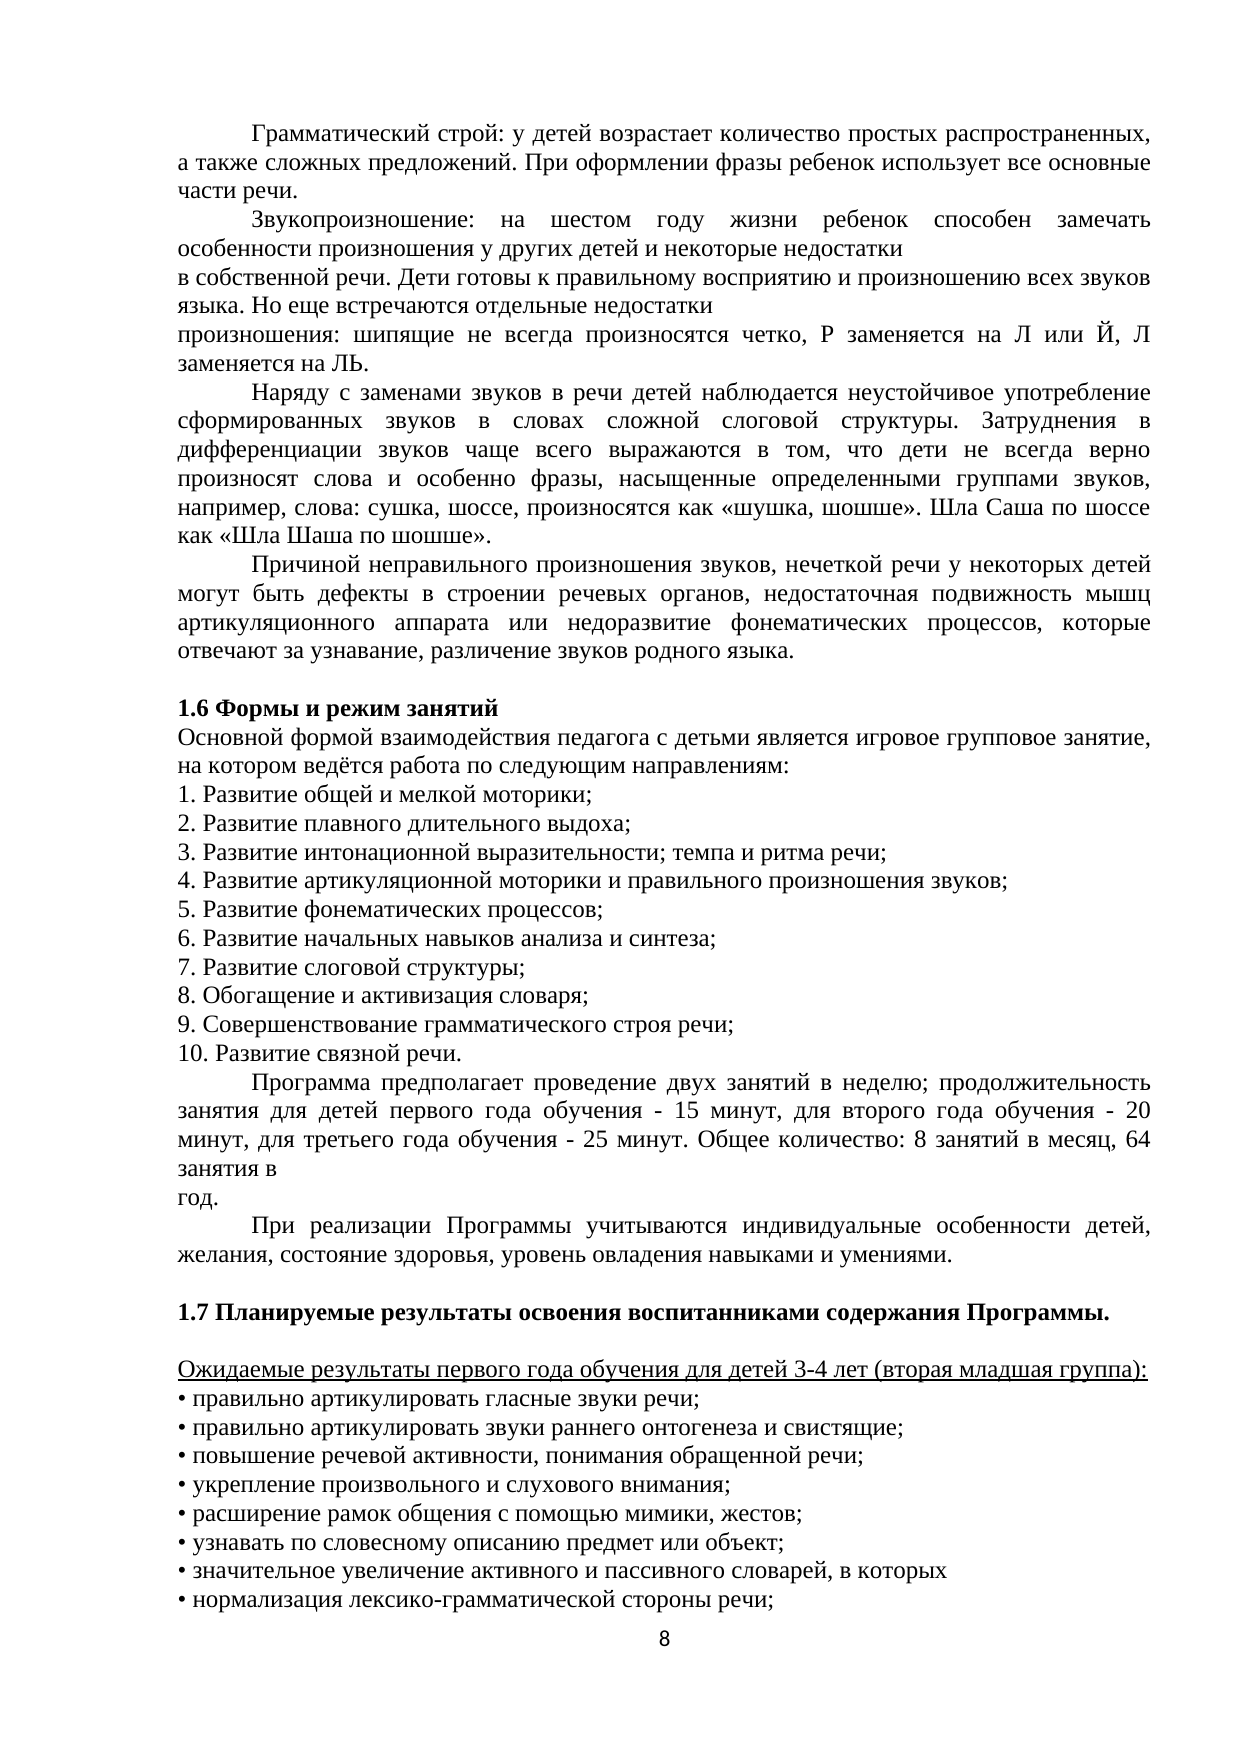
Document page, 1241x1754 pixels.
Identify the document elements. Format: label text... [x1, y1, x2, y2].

text Ожидаемые результаты первого года обучения для детей 3-4 лет (вторая младшая группа): [177, 1354, 1152, 1383]
text 2. Развитие плавного длительного выдоха; [177, 808, 1152, 837]
text 1. Развитие общей и мелкой моторики; [177, 779, 1152, 808]
text произношения: шипящие не всегда произносятся четко, Р заменяется на Л или Й, Л заменяется на ЛЬ. [177, 319, 1152, 377]
text год. [177, 1182, 1152, 1211]
text 1.6 Формы и режим занятий [177, 693, 1152, 722]
text • значительное увеличение активного и пассивного словарей, в которых [177, 1556, 1152, 1584]
text 8. Обогащение и активизация словаря; [177, 981, 1152, 1009]
text • расширение рамок общения с помощью мимики, жестов; [177, 1498, 1152, 1527]
text При реализации Программы учитываются индивидуальные особенности детей, желания, состояние здоровья, уровень овладения навыками и умениями. [177, 1211, 1152, 1268]
text 10. Развитие связной речи. [177, 1038, 1152, 1067]
text 7. Развитие слоговой структуры; [177, 952, 1152, 981]
text • правильно артикулировать звуки раннего онтогенеза и свистящие; [177, 1412, 1152, 1441]
text • укрепление произвольного и слухового внимания; [177, 1469, 1152, 1498]
text 9. Совершенствование грамматического строя речи; [177, 1009, 1152, 1038]
text • повышение речевой активности, понимания обращенной речи; [177, 1441, 1152, 1469]
text Грамматический строй: у детей возрастает количество простых распространенных, а также сложных предложений. При оформлении фразы ребенок использует все основные части речи. [177, 118, 1152, 204]
text Звукопроизношение: на шестом году жизни ребенок способен замечать особенности произношения у других детей и некоторые недостатки [177, 204, 1152, 262]
text • узнавать по словесному описанию предмет или объект; [177, 1527, 1152, 1556]
text 6. Развитие начальных навыков анализа и синтеза; [177, 923, 1152, 952]
text • правильно артикулировать гласные звуки речи; [177, 1383, 1152, 1412]
text 3. Развитие интонационной выразительности; темпа и ритма речи; [177, 837, 1152, 866]
text Основной формой взаимодействия педагога с детьми является игровое групповое занятие, на котором ведётся работа по следующим направлениям: [177, 722, 1152, 779]
text 5. Развитие фонематических процессов; [177, 894, 1152, 923]
text Программа предполагает проведение двух занятий в неделю; продолжительность занятия для детей первого года обучения - 15 минут, для второго года обучения - 20 минут, для третьего года обучения - 25 минут. Общее количество: 8 занятий в месяц, 64 занятия в [177, 1067, 1152, 1182]
text Причиной неправильного произношения звуков, нечеткой речи у некоторых детей могут быть дефекты в строении речевых органов, недостаточная подвижность мышц артикуляционного аппарата или недоразвитие фонематических процессов, которые отвечают за узнавание, различение звуков родного языка. [177, 549, 1152, 664]
text 1.7 Планируемые результаты освоения воспитанниками содержания Программы. [177, 1297, 1152, 1326]
text 4. Развитие артикуляционной моторики и правильного произношения звуков; [177, 866, 1152, 894]
text в собственной речи. Дети готовы к правильному восприятию и произношению всех звуков языка. Но еще встречаются отдельные недостатки [177, 262, 1152, 319]
text Наряду с заменами звуков в речи детей наблюдается неустойчивое употребление сформированных звуков в словах сложной слоговой структуры. Затруднения в дифференциации звуков чаще всего выражаются в том, что дети не всегда верно произносят слова и особенно фразы, насыщенные определенными группами звуков, например, слова: сушка, шоссе, произносятся как «шушка, шошше». Шла Саша по шоссе как «Шла Шаша по шошше». [177, 377, 1152, 549]
text • нормализация лексико-грамматической стороны речи; [177, 1584, 1152, 1613]
